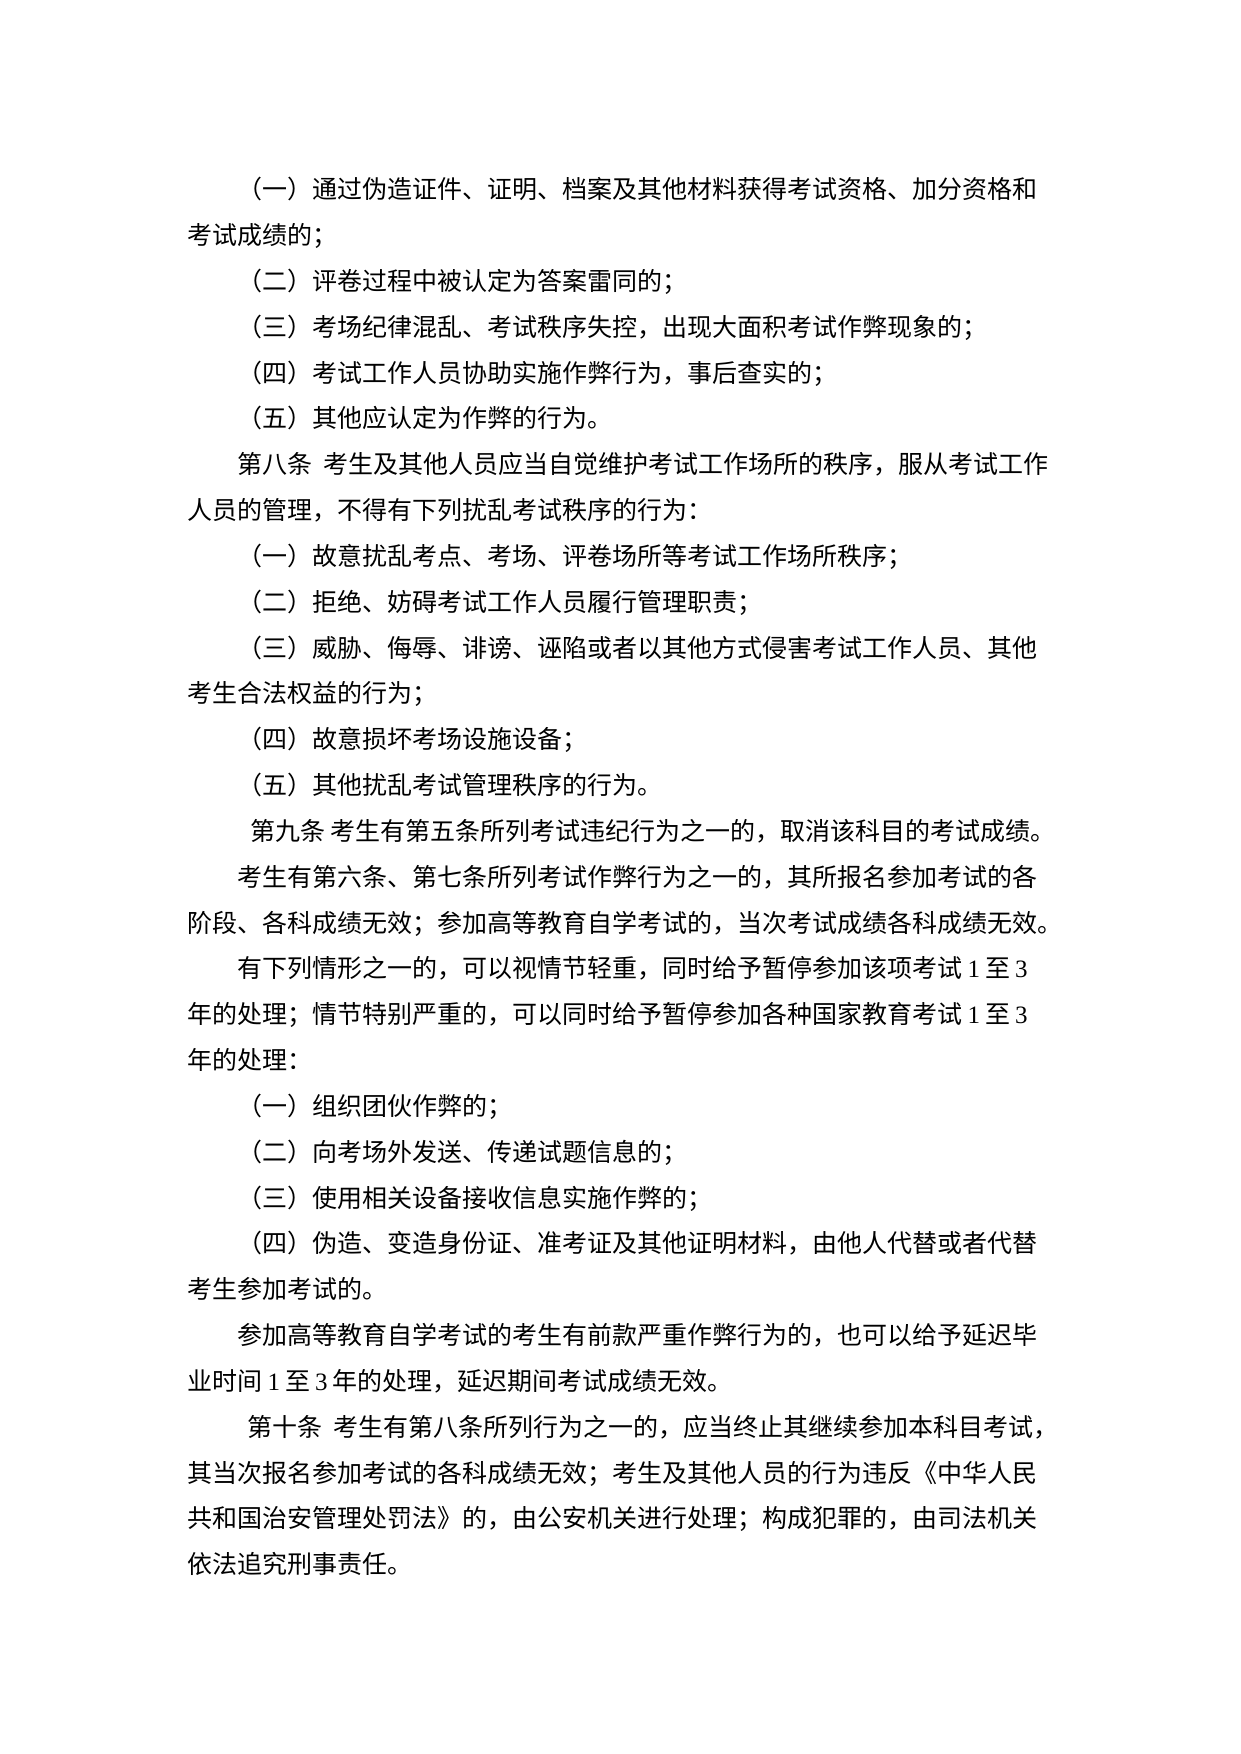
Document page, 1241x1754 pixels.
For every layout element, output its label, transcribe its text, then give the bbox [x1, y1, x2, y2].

text 第九条 考生有第五条所列考试违纪行为之一的，取消该科目的考试成绩。 [187, 804, 1053, 849]
text （一）通过伪造证件、证明、档案及其他材料获得考试资格、加分资格和考试成绩的； [187, 162, 1053, 254]
text 有下列情形之一的，可以视情节轻重，同时给予暂停参加该项考试1至3年的处理；情节特别严重的，可以同时给予暂停参加各种国家教育考试1至3年的处理： [187, 941, 1053, 1079]
text （四）考试工作人员协助实施作弊行为，事后查实的； （五）其他应认定为作弊的行为。 [237, 345, 1053, 437]
text （三）威胁、侮辱、诽谤、诬陷或者以其他方式侵害考试工作人员、其他考生合法权益的行为； [187, 620, 1053, 712]
text （三）考场纪律混乱、考试秩序失控，出现大面积考试作弊现象的； [187, 299, 1053, 345]
text （一）故意扰乱考点、考场、评卷场所等考试工作场所秩序； [187, 529, 1053, 574]
text （四）故意损坏考场设施设备； [187, 712, 1053, 758]
text （一）组织团伙作弊的； [187, 1079, 1053, 1124]
text （四）伪造、变造身份证、准考证及其他证明材料，由他人代替或者代替考生参加考试的。 [187, 1216, 1053, 1308]
text （五）其他扰乱考试管理秩序的行为。 [187, 758, 1053, 804]
text 参加高等教育自学考试的考生有前款严重作弊行为的，也可以给予延迟毕业时间1至3年的处理，延迟期间考试成绩无效。 [187, 1308, 1053, 1399]
text （二）向考场外发送、传递试题信息的； [187, 1124, 1053, 1170]
text 第八条 考生及其他人员应当自觉维护考试工作场所的秩序，服从考试工作人员的管理，不得有下列扰乱考试秩序的行为： [187, 437, 1053, 529]
text （二）评卷过程中被认定为答案雷同的； [187, 254, 1053, 299]
text （三）使用相关设备接收信息实施作弊的； [187, 1170, 1053, 1216]
text 第十条 考生有第八条所列行为之一的，应当终止其继续参加本科目考试，其当次报名参加考试的各科成绩无效；考生及其他人员的行为违反《中华人民共和国治安管理处罚法》的，由公安机关进行处理；构成犯罪的，由司法机关依法追究刑事责任。 [187, 1399, 1053, 1583]
text 考生有第六条、第七条所列考试作弊行为之一的，其所报名参加考试的各阶段、各科成绩无效；参加高等教育自学考试的，当次考试成绩各科成绩无效。 [187, 849, 1053, 941]
text （二）拒绝、妨碍考试工作人员履行管理职责； [187, 574, 1053, 620]
